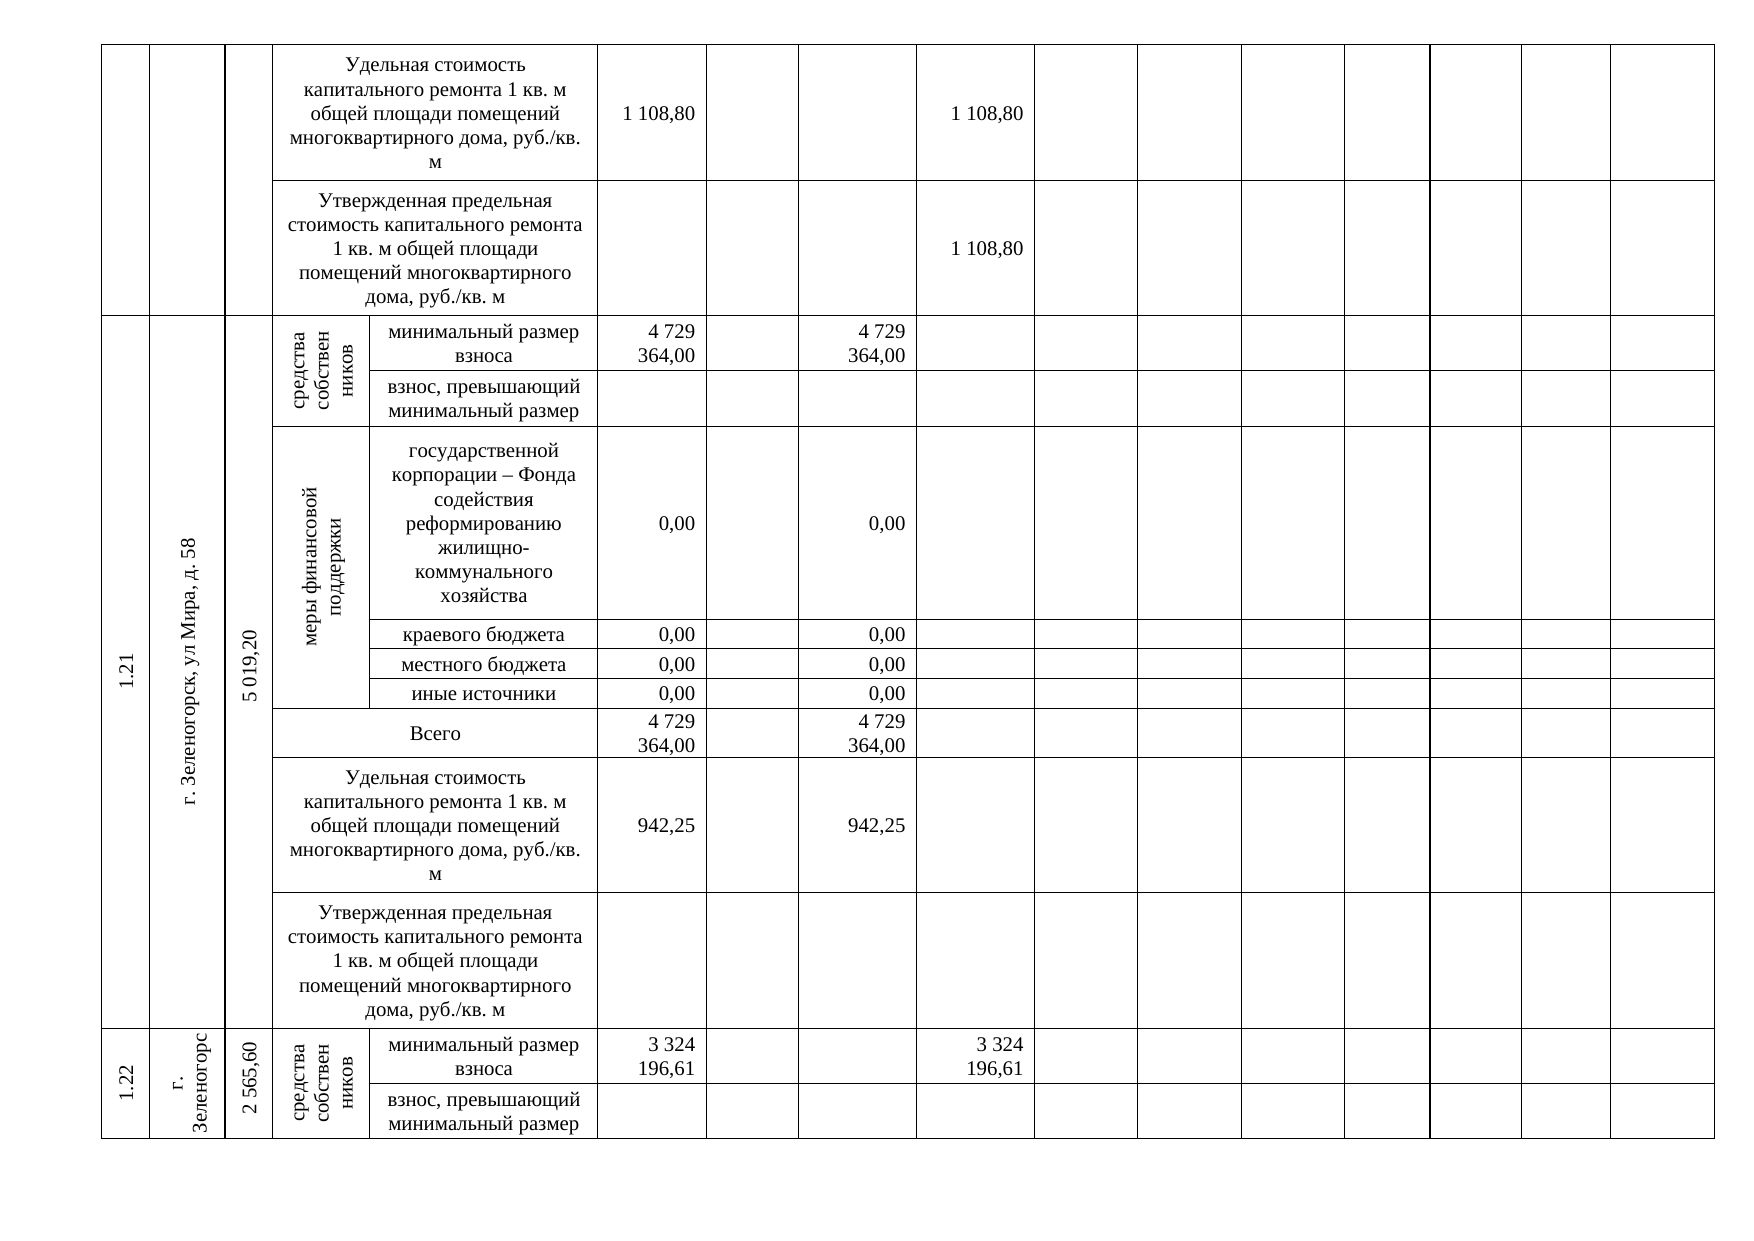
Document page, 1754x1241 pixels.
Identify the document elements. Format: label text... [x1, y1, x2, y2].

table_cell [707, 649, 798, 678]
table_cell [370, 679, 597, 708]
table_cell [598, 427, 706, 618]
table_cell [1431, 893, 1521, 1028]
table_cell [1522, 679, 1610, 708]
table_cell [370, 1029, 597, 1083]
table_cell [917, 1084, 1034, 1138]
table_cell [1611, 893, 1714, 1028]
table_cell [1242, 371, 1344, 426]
table_cell [707, 181, 798, 315]
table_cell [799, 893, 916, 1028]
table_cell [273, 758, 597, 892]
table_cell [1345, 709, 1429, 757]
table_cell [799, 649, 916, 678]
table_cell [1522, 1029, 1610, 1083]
table_cell Удельная стоимость капитального ремонта 1 кв. м общей площади помещений многоквартирного дома, руб./кв. м [273, 45, 597, 180]
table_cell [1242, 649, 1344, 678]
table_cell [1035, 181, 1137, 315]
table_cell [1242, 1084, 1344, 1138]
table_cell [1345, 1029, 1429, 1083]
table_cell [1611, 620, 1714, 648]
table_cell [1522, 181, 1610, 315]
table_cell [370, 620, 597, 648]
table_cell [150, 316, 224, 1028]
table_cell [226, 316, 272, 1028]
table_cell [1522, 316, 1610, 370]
table_cell Утвержденная предельная стоимость капитального ремонта 1 кв. м общей площади помещений многоквартирного дома, руб./кв. м [273, 181, 597, 315]
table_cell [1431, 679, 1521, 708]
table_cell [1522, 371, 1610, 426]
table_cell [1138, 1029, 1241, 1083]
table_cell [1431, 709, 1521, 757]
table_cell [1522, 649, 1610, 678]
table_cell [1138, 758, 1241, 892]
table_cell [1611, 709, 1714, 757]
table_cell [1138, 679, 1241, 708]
table_cell [1138, 45, 1241, 180]
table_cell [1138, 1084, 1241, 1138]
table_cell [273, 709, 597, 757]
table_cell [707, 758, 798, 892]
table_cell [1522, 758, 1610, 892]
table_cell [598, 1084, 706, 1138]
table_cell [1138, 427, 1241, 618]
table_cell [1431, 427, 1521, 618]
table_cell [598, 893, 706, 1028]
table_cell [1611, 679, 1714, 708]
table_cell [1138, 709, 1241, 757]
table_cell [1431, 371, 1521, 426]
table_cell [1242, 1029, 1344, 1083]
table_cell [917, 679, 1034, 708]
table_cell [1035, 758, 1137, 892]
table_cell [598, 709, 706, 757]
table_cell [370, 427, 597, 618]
table_cell 1 108,80 [598, 45, 706, 180]
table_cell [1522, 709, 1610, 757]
table_cell [1035, 45, 1137, 180]
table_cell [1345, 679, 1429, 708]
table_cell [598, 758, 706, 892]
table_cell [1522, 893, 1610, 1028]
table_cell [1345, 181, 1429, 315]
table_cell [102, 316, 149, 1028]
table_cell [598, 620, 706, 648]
table_cell [598, 181, 706, 315]
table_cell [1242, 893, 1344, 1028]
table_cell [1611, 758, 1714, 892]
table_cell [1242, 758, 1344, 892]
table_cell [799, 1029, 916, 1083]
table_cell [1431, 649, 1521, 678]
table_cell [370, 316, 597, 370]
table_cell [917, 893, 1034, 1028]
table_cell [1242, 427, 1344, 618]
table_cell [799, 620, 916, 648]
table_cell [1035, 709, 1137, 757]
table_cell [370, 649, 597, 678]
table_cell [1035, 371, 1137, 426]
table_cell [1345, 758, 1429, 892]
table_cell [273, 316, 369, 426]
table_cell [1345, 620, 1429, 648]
table_cell [799, 45, 916, 180]
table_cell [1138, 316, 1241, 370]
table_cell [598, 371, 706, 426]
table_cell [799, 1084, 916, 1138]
table_cell [1242, 45, 1344, 180]
table_cell [1345, 45, 1429, 180]
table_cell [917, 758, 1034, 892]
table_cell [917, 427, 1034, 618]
table_cell [1611, 45, 1714, 180]
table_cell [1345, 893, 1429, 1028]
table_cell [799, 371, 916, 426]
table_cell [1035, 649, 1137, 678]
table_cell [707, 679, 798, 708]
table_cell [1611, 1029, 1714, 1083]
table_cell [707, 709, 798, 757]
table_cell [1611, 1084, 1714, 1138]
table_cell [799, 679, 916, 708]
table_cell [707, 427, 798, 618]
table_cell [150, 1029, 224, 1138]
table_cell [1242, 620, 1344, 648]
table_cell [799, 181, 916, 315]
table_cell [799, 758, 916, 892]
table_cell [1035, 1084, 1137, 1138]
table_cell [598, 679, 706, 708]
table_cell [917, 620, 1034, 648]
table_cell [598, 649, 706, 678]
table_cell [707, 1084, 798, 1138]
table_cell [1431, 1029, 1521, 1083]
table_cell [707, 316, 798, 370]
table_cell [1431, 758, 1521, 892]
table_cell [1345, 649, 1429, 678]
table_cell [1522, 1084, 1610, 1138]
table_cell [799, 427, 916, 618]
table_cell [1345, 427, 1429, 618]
table_cell [707, 45, 798, 180]
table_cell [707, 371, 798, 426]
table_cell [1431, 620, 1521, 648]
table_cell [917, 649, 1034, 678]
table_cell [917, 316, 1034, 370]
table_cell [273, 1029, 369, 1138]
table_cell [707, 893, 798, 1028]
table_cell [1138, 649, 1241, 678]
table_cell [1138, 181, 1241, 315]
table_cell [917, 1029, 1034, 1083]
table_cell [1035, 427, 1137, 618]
table_cell [1522, 45, 1610, 180]
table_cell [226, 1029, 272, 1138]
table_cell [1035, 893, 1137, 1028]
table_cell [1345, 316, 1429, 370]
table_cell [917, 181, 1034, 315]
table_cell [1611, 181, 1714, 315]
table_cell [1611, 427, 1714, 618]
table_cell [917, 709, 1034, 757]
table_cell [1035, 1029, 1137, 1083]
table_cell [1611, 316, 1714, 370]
table_cell 1 108,80 [917, 45, 1034, 180]
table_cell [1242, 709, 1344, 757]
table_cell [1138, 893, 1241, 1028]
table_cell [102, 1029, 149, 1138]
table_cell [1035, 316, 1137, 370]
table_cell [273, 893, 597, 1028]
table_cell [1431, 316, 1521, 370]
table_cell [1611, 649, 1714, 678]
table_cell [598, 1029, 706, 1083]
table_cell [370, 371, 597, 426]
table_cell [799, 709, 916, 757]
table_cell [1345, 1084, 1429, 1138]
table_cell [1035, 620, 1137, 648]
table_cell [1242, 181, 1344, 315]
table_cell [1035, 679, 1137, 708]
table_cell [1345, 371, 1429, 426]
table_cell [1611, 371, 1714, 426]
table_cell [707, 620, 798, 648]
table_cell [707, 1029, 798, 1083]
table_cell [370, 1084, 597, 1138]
table_cell [1431, 45, 1521, 180]
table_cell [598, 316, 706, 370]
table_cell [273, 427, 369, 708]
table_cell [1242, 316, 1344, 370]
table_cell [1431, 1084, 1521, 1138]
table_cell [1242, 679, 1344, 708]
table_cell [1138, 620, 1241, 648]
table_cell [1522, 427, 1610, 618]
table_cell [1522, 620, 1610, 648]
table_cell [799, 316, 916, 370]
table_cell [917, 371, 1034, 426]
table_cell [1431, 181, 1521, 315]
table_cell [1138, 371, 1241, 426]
